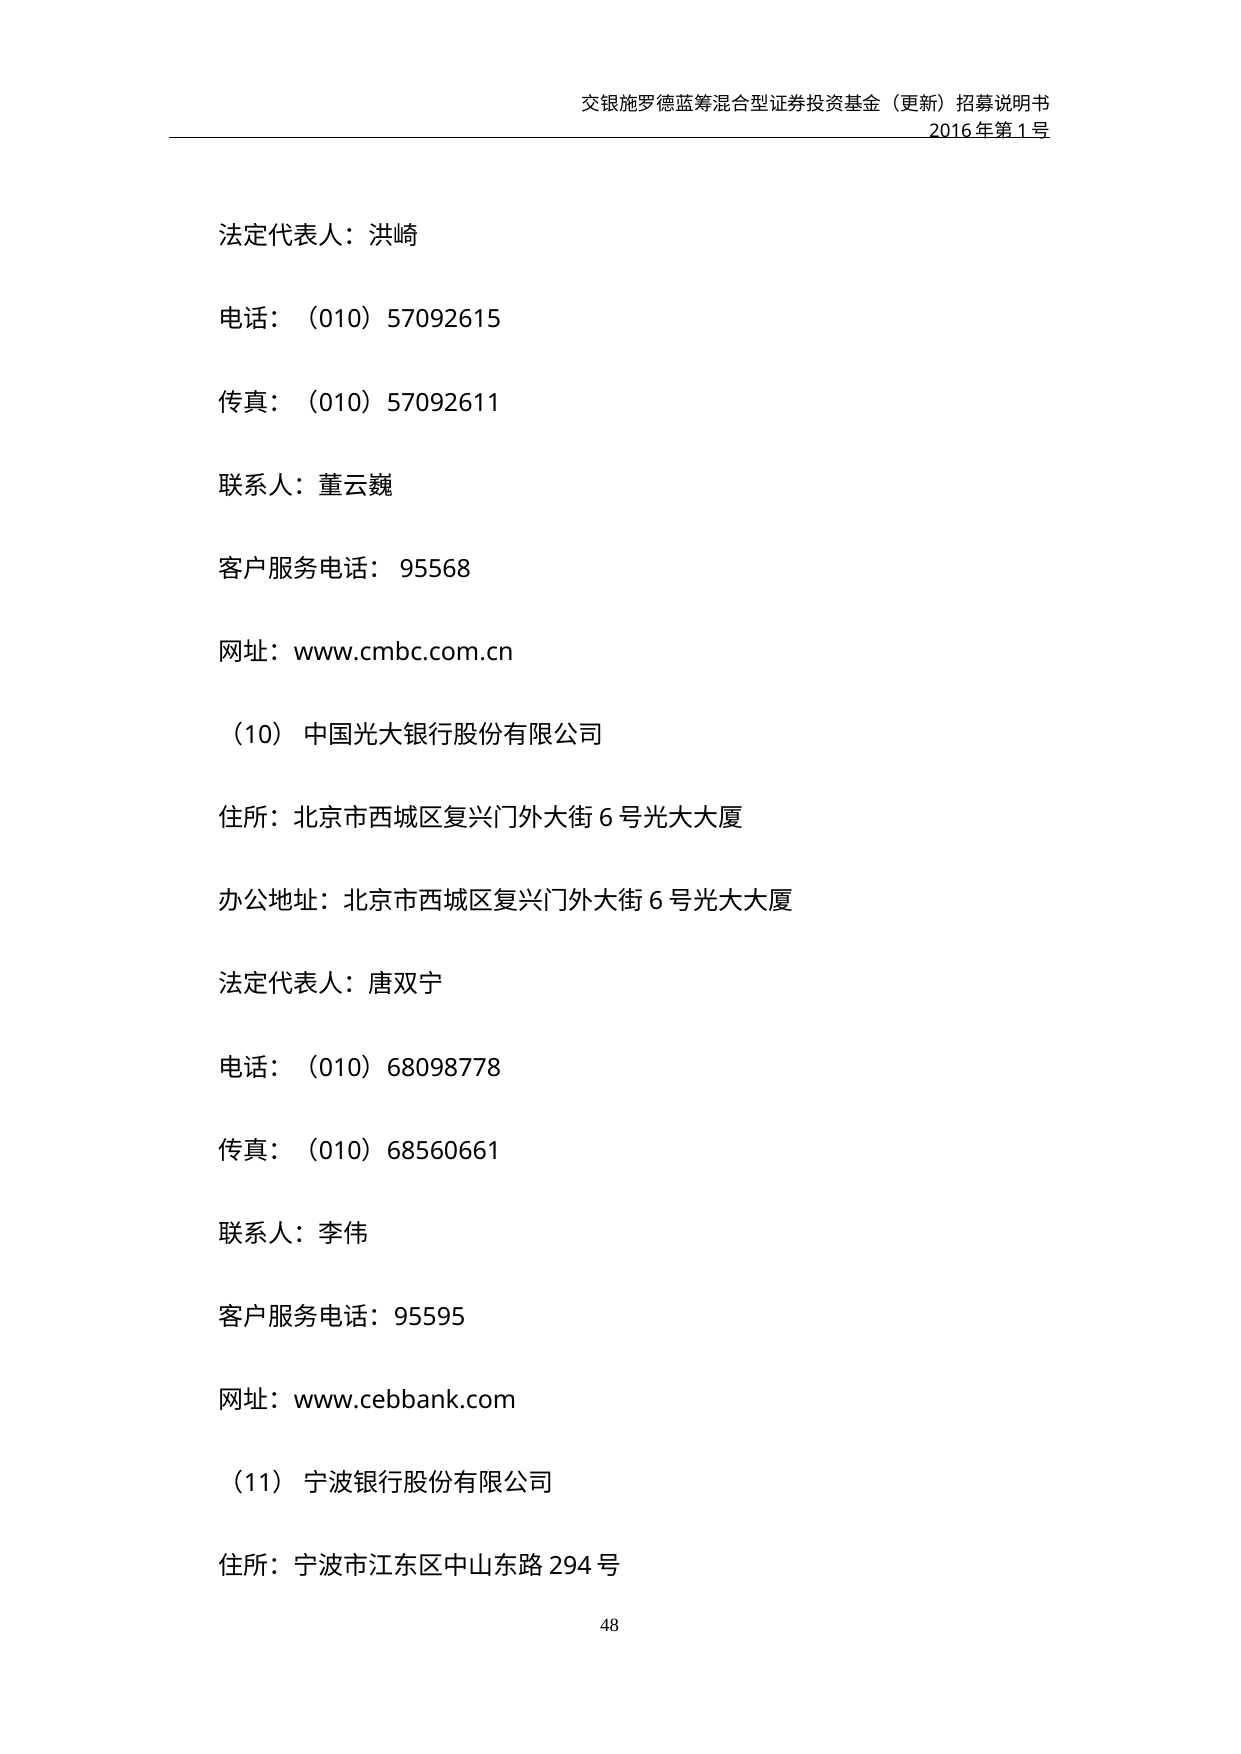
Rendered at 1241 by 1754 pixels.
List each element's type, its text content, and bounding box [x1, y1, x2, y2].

text 传真：（010）57092611 [169, 368, 1050, 433]
text 网址：www.cebbank.com [169, 1365, 1050, 1430]
text 电话：（010）68098778 [169, 1033, 1050, 1098]
text 联系人：董云巍 [169, 451, 1050, 516]
text 住所：北京市西城区复兴门外大街6号光大大厦 [169, 783, 1050, 848]
text 客户服务电话： 95568 [169, 534, 1050, 599]
text （11） 宁波银行股份有限公司 [169, 1448, 1050, 1513]
text 传真：（010）68560661 [169, 1116, 1050, 1181]
text 法定代表人：唐双宁 [169, 949, 1050, 1014]
text 联系人：李伟 [169, 1199, 1050, 1264]
text （10） 中国光大银行股份有限公司 [169, 700, 1050, 765]
text 住所：宁波市江东区中山东路294号 [169, 1531, 1050, 1596]
text 网址：www.cmbc.com.cn [169, 617, 1050, 682]
text 客户服务电话：95595 [169, 1282, 1050, 1347]
text 法定代表人：洪崎 [169, 201, 1050, 266]
text 电话：（010）57092615 [169, 284, 1050, 349]
text 办公地址：北京市西城区复兴门外大街6号光大大厦 [169, 866, 1050, 931]
